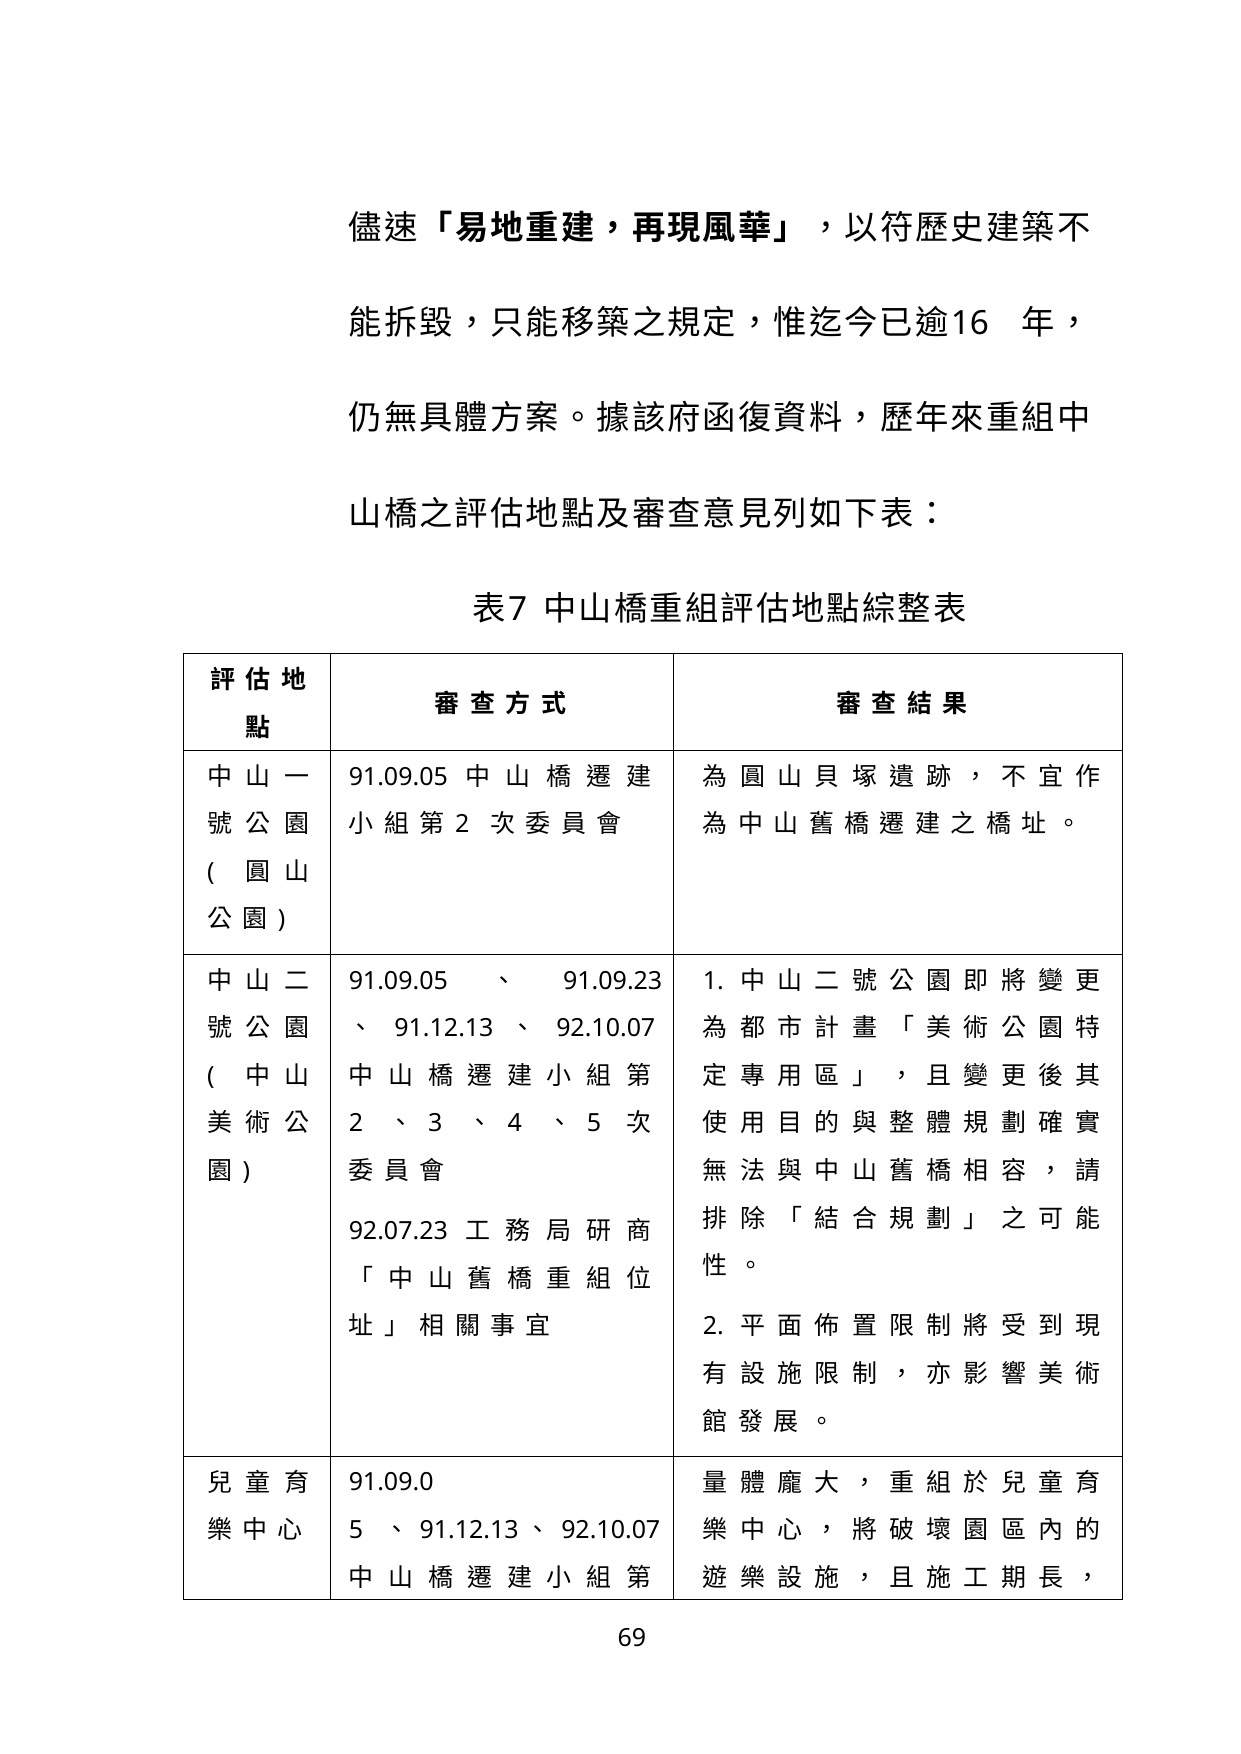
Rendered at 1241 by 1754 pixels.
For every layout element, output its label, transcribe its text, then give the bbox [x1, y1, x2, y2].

table_cell 1.中山二號公園即將變更為都市計畫「美術公園特定專用區」，且變更後其使用目的與整體規劃確實無法與中山舊橋相容，請排除「結合規劃」之可能性。 2.平面佈置限制將受到現有設施限制，亦影響美術館發展。 [674, 955, 1122, 1456]
subtitle 中山舊橋經臺北市政府拆除後，該府一再表示將儘速「易地重建，再現風華」，以符歷史建築不能拆毀，只能移築之規定，惟迄今已逾16年，仍無具體方案。據該府函復資料，歷年來重組中山橋之評估地點及審查意見列如下表： [242, 177, 1092, 558]
table_cell 91.09.05、91.12.13、92.10.07中山橋遷建小組第2、4、5次委員會 92.07.23 工務局研商「中山舊橋重組位址」相關事宜 [331, 1457, 673, 1599]
table_cell 量體龐大，重組於兒童育樂中心，將破壞園區內的遊樂設施，且施工期長，導致兒育中心無法營運。 [674, 1457, 1122, 1599]
table_cell 中山一號公園(圓山公園) [184, 751, 330, 953]
table_header 審查方式 [331, 654, 673, 749]
table_cell 中山二號公園(中山美術公園) [184, 955, 330, 1456]
table_cell 兒童育樂中心 [184, 1457, 330, 1599]
table_header 評估地點 [184, 654, 330, 749]
table_header 審查結果 [674, 654, 1122, 749]
table_cell 為圓山貝塚遺跡，不宜作為中山舊橋遷建之橋址。 [674, 751, 1122, 953]
table_cell 91.09.05 中山橋遷建小組第2次委員會 [331, 751, 673, 953]
table_cell 91.09.05、91.09.23 、91.12.13、92.10.07中山橋遷建小組第2、3、4、5次委員會 92.07.23 工務局研商「中山舊橋重組位址」相關事宜 [331, 955, 673, 1456]
subtitle 表7 中山橋重組評估地點綜整表 [313, 558, 1092, 653]
